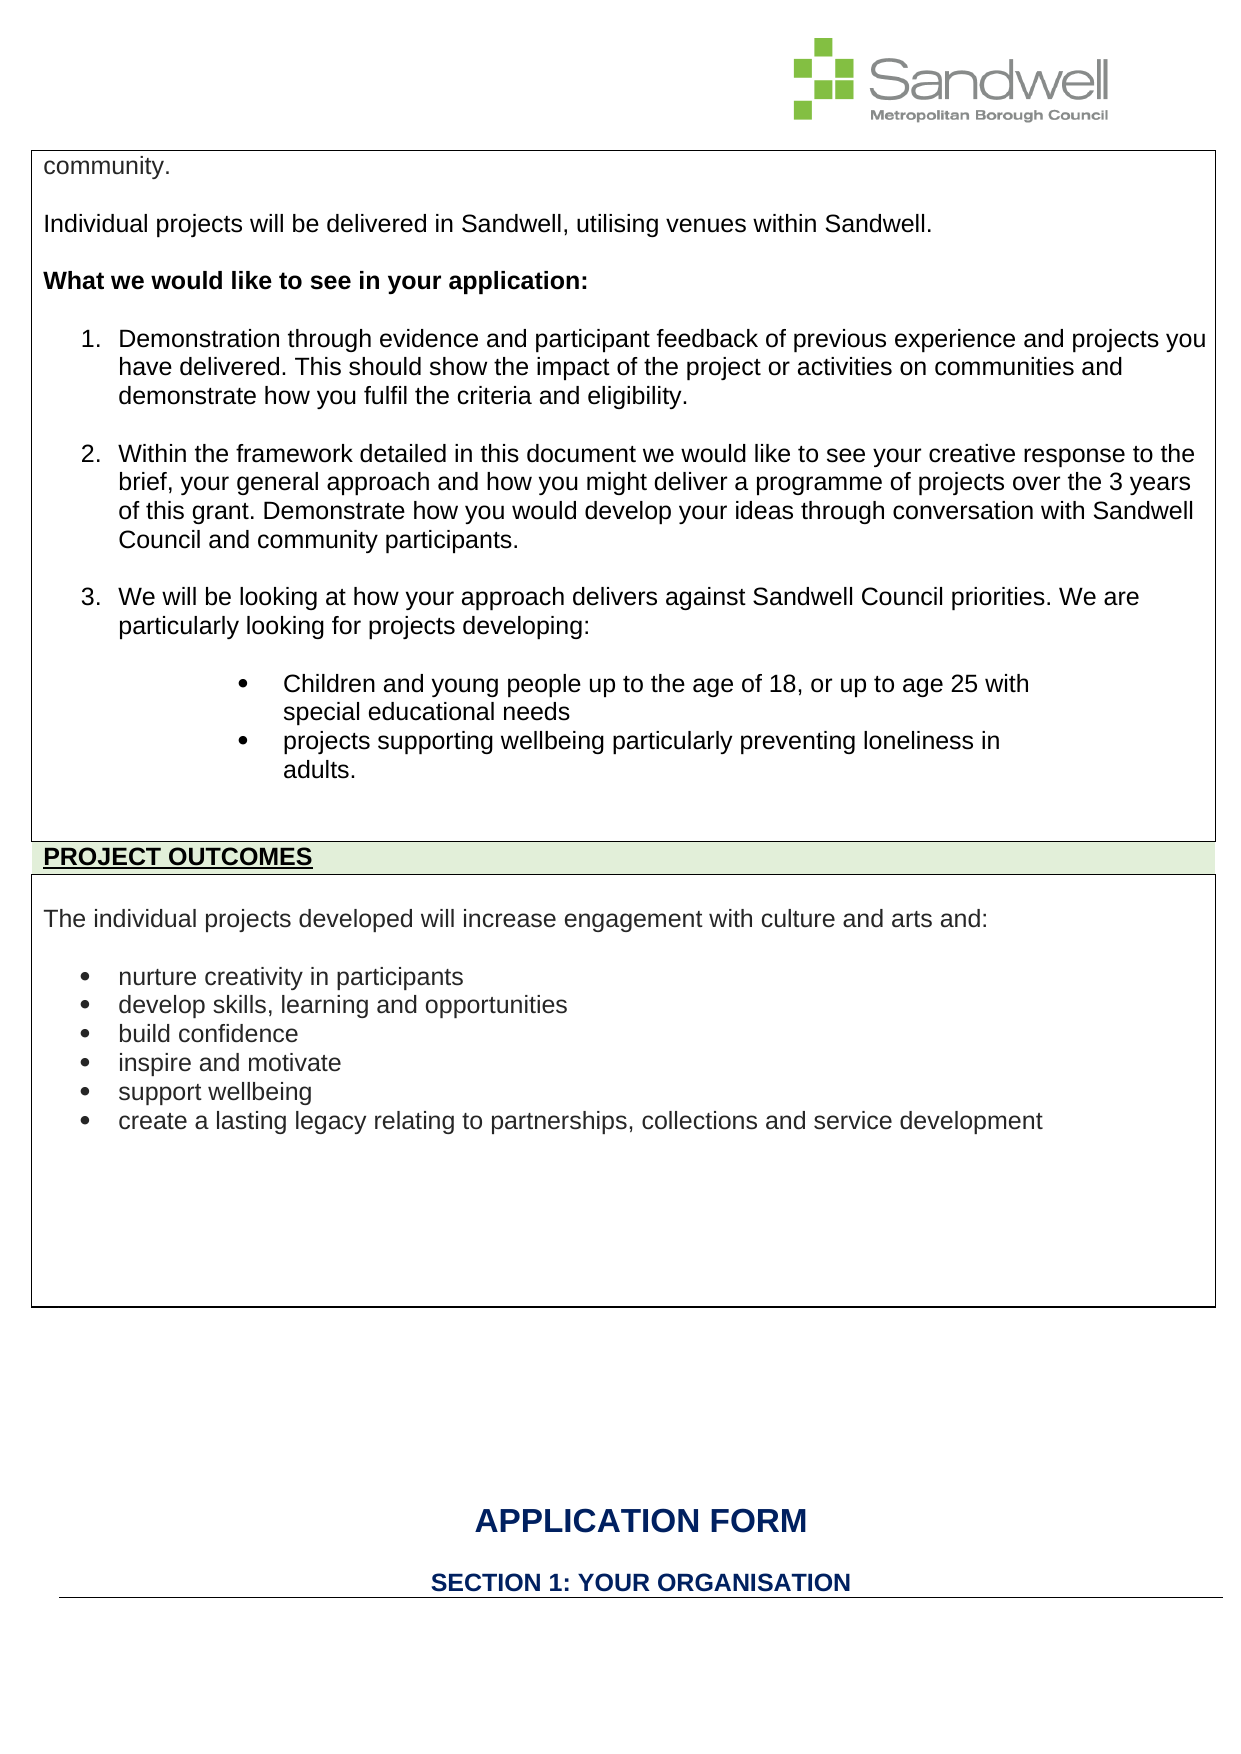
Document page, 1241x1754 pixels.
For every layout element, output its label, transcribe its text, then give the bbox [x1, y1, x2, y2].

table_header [59, 1309, 1223, 1597]
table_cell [32, 151, 1215, 841]
table_cell The individual projects developed will increase engagement with culture and arts and: nurture creativity in participants develop skills, learning and opportunities build confidence inspire and motivate support wellbeing create a lasting legacy relating to partnerships, collections and service development [32, 875, 1215, 1306]
picture [793, 38, 1117, 125]
table_cell PROJECT OUTCOMES [32, 842, 1215, 874]
